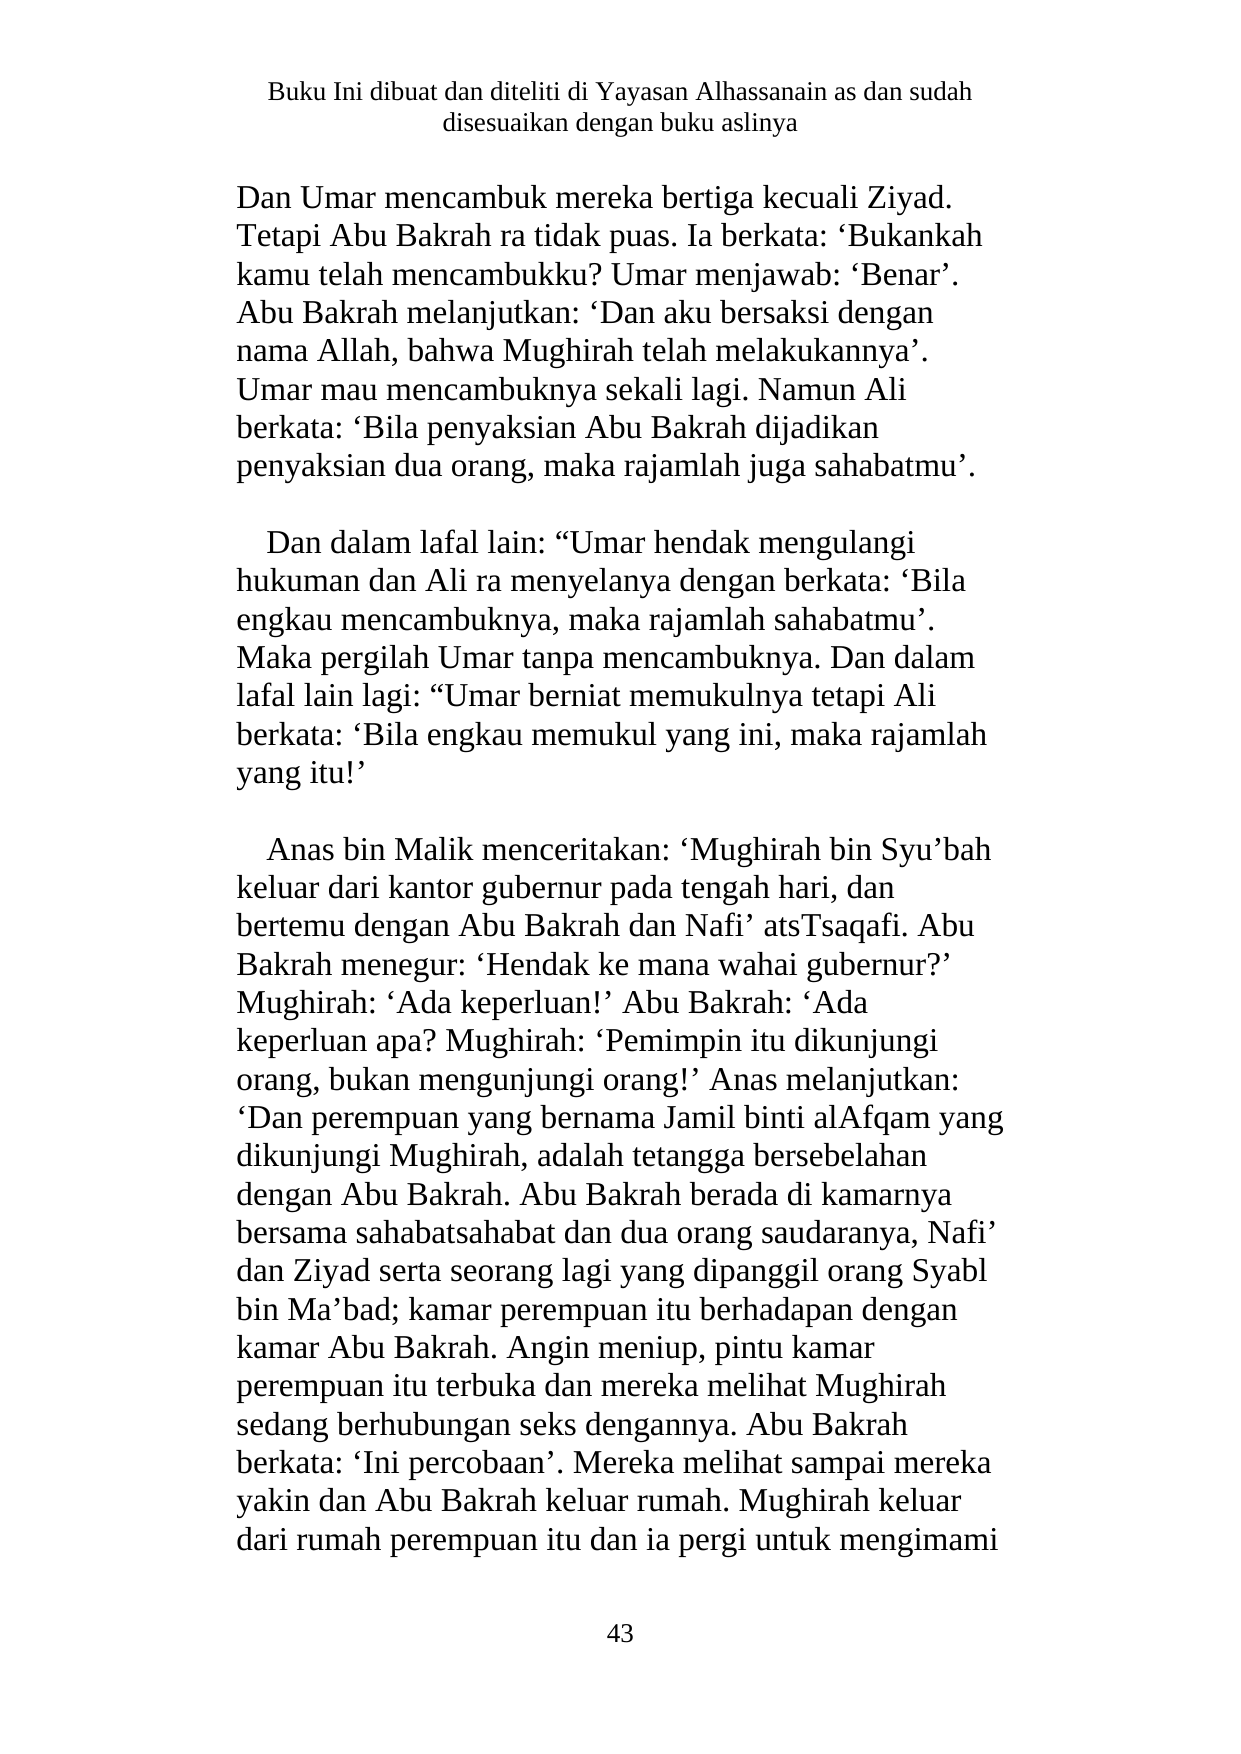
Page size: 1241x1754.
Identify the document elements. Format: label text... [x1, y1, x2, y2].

text Dan dalam lafal lain: “Umar hendak mengulangi hukuman dan Ali ra menyelanya dengan berkata: ‘Bila engkau mencambuknya, maka rajamlah sahabatmu’. Maka pergilah Umar tanpa mencambuknya. Dan dalam lafal lain lagi: “Umar berniat memukulnya tetapi Ali berkata: ‘Bila engkau memukul yang ini, maka rajamlah yang itu!’ [236, 522, 1004, 791]
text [236, 177, 1004, 484]
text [236, 829, 1004, 1557]
